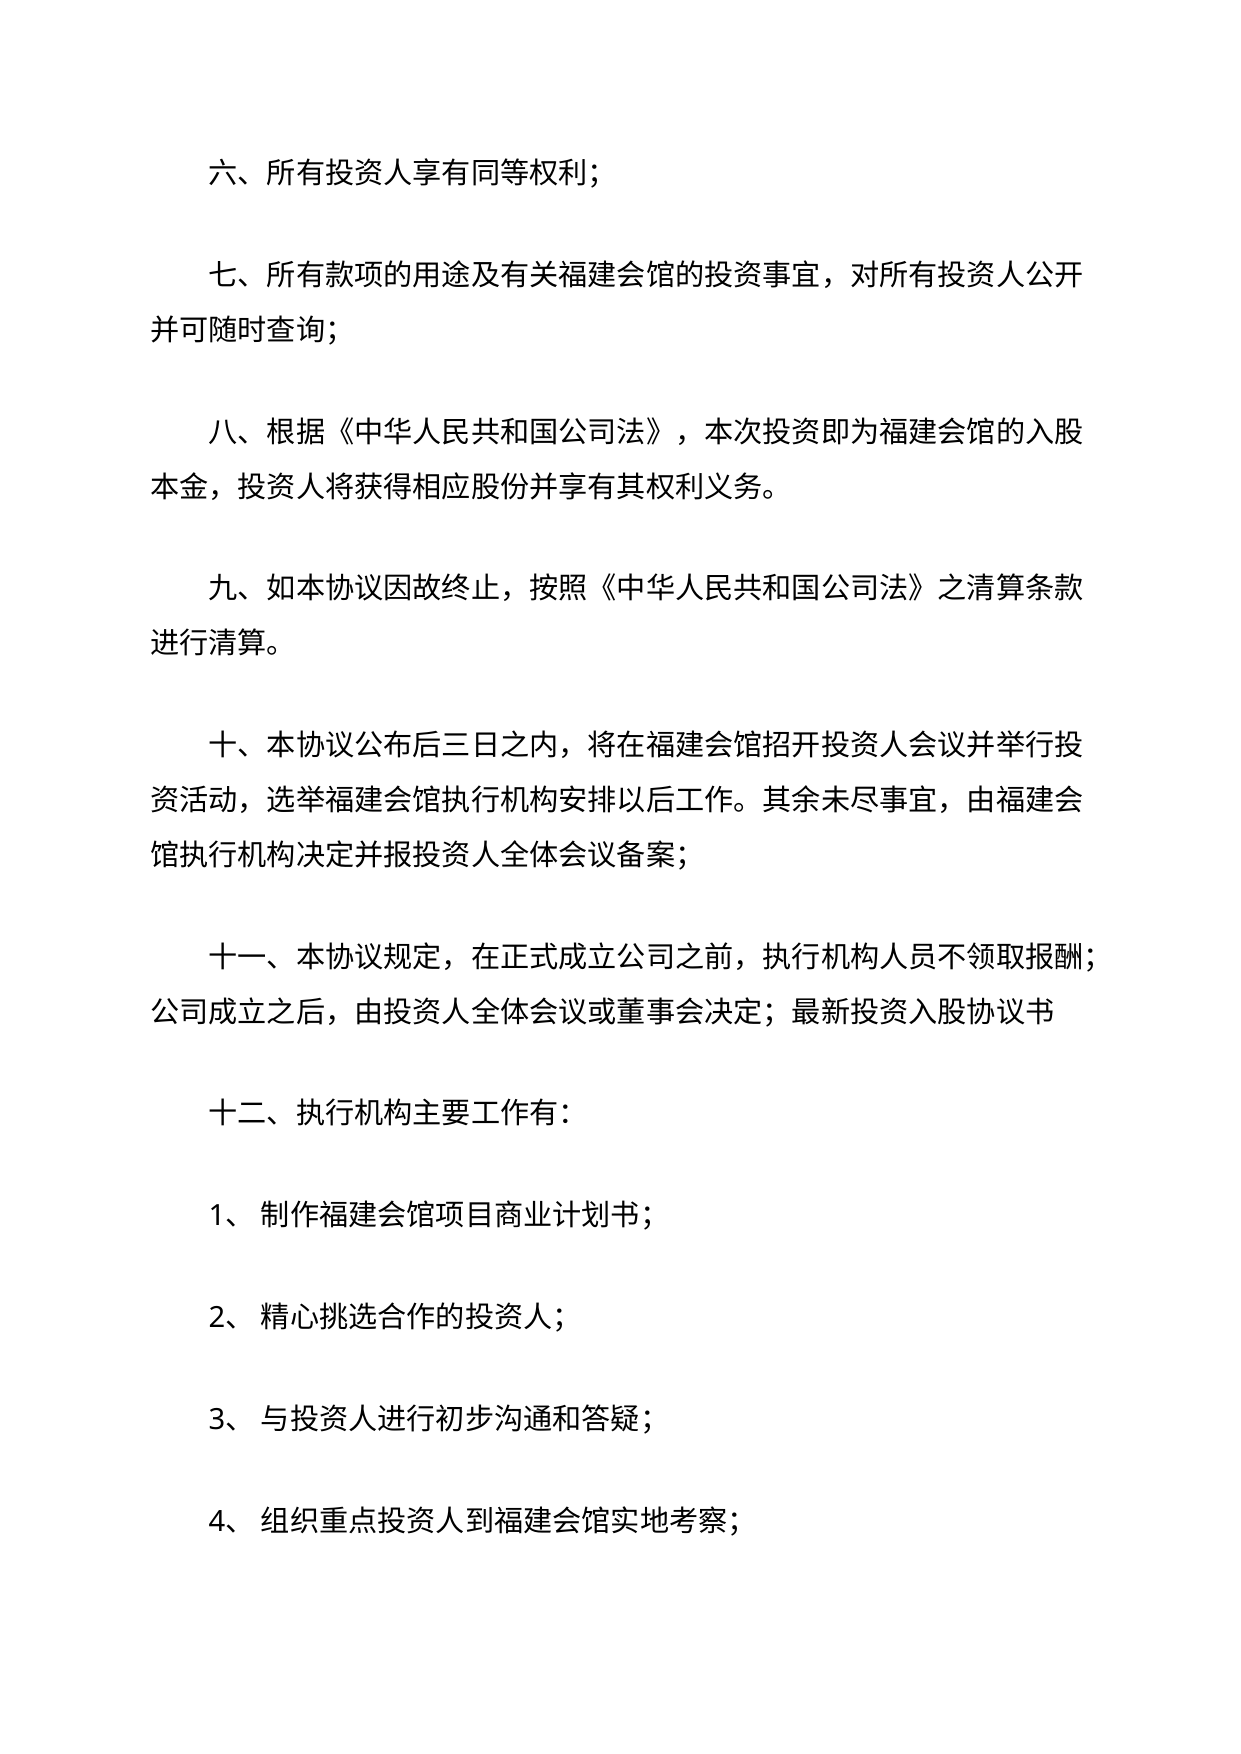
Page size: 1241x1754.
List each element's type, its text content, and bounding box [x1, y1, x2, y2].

text 1、 制作福建会馆项目商业计划书； [150, 1192, 1090, 1234]
text 九、如本协议因故终止，按照《中华人民共和国公司法》之清算条款进行清算。 [150, 565, 1090, 662]
text 4、 组织重点投资人到福建会馆实地考察； [150, 1498, 1090, 1540]
text 十一、本协议规定，在正式成立公司之前，执行机构人员不领取报酬；公司成立之后，由投资人全体会议或董事会决定；最新投资入股协议书 [150, 933, 1090, 1031]
text 六、所有投资人享有同等权利； [150, 150, 1090, 192]
text 3、 与投资人进行初步沟通和答疑； [150, 1396, 1090, 1438]
text 八、根据《中华人民共和国公司法》，本次投资即为福建会馆的入股本金，投资人将获得相应股份并享有其权利义务。 [150, 408, 1090, 506]
text 十二、执行机构主要工作有： [150, 1090, 1090, 1132]
text 2、 精心挑选合作的投资人； [150, 1294, 1090, 1336]
text 十、本协议公布后三日之内，将在福建会馆招开投资人会议并举行投资活动，选举福建会馆执行机构安排以后工作。其余未尽事宜，由福建会馆执行机构决定并报投资人全体会议备案； [150, 722, 1090, 874]
text 七、所有款项的用途及有关福建会馆的投资事宜，对所有投资人公开并可随时查询； [150, 252, 1090, 349]
